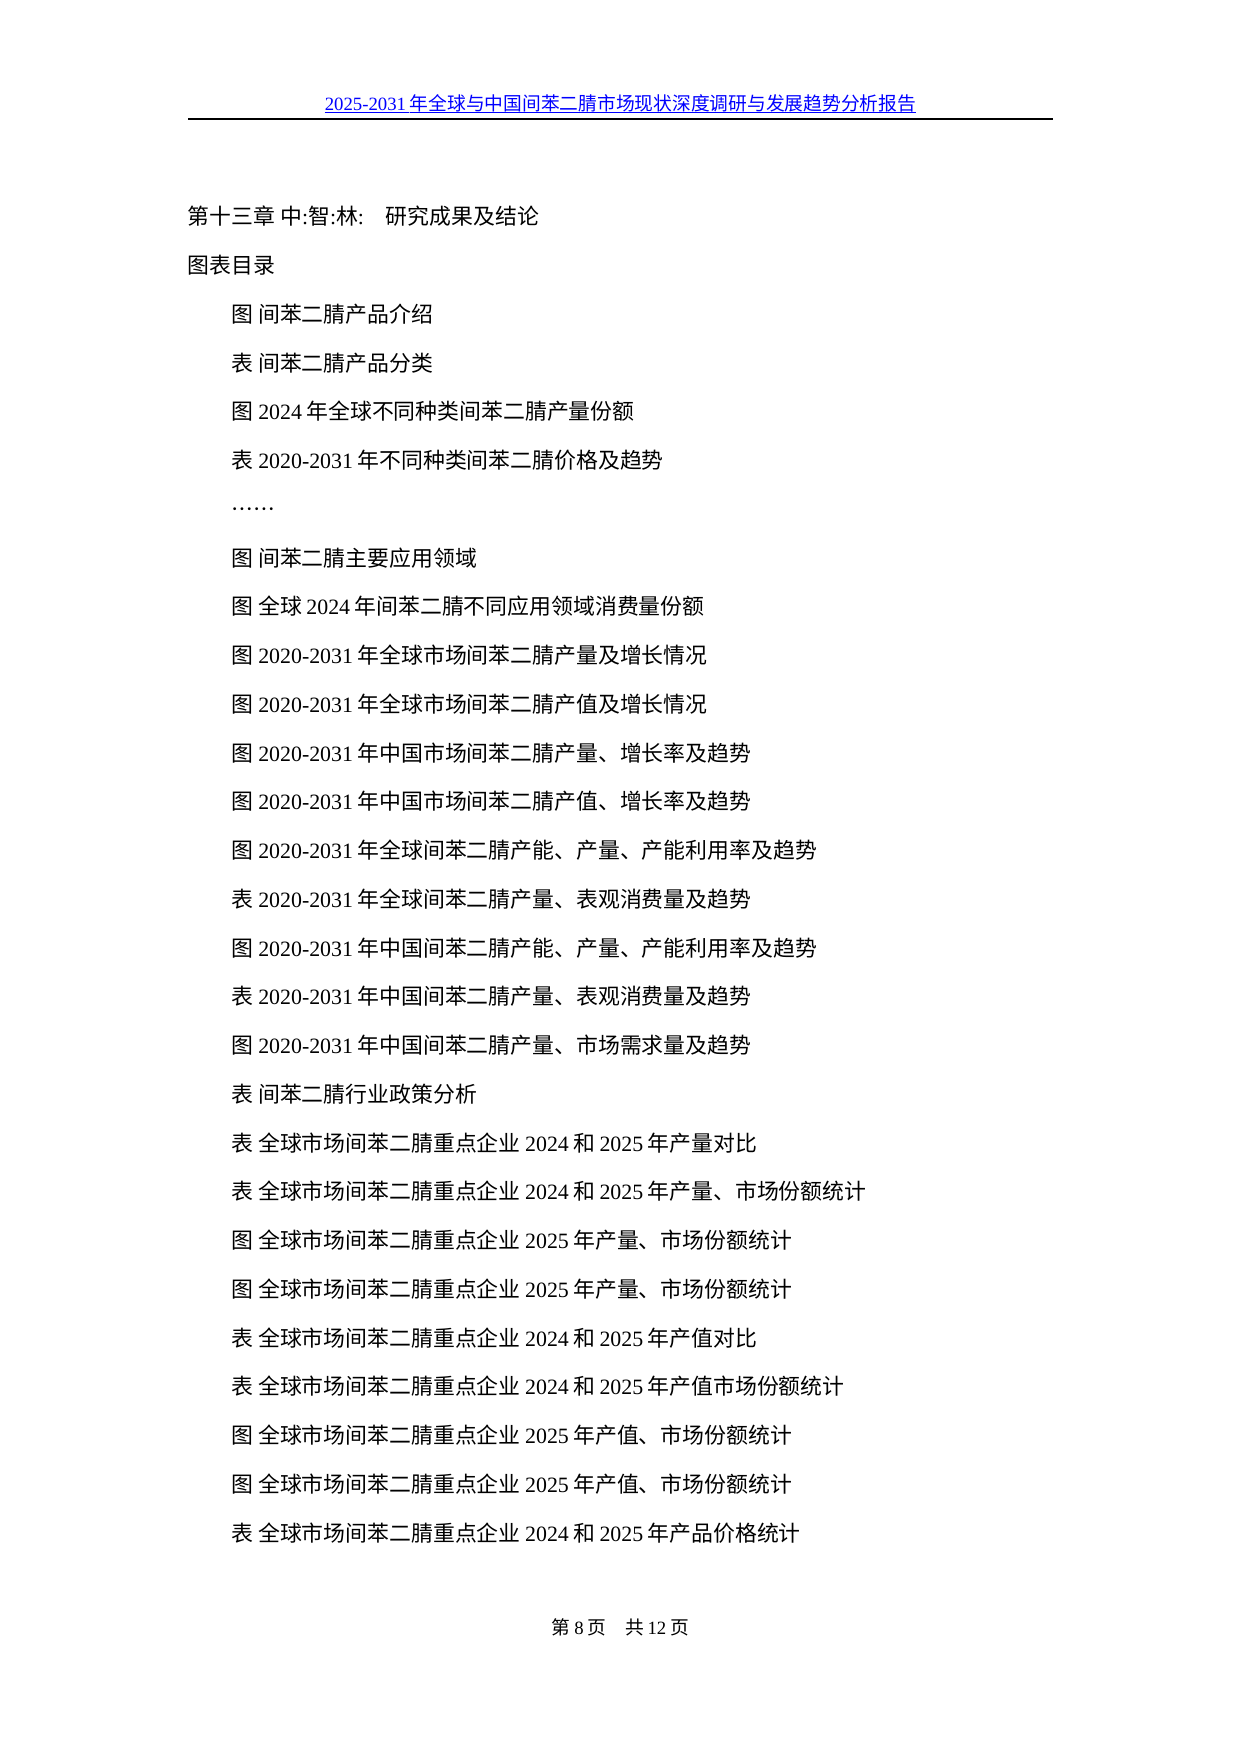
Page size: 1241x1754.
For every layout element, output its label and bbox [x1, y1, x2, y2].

text [187, 150, 1053, 1548]
